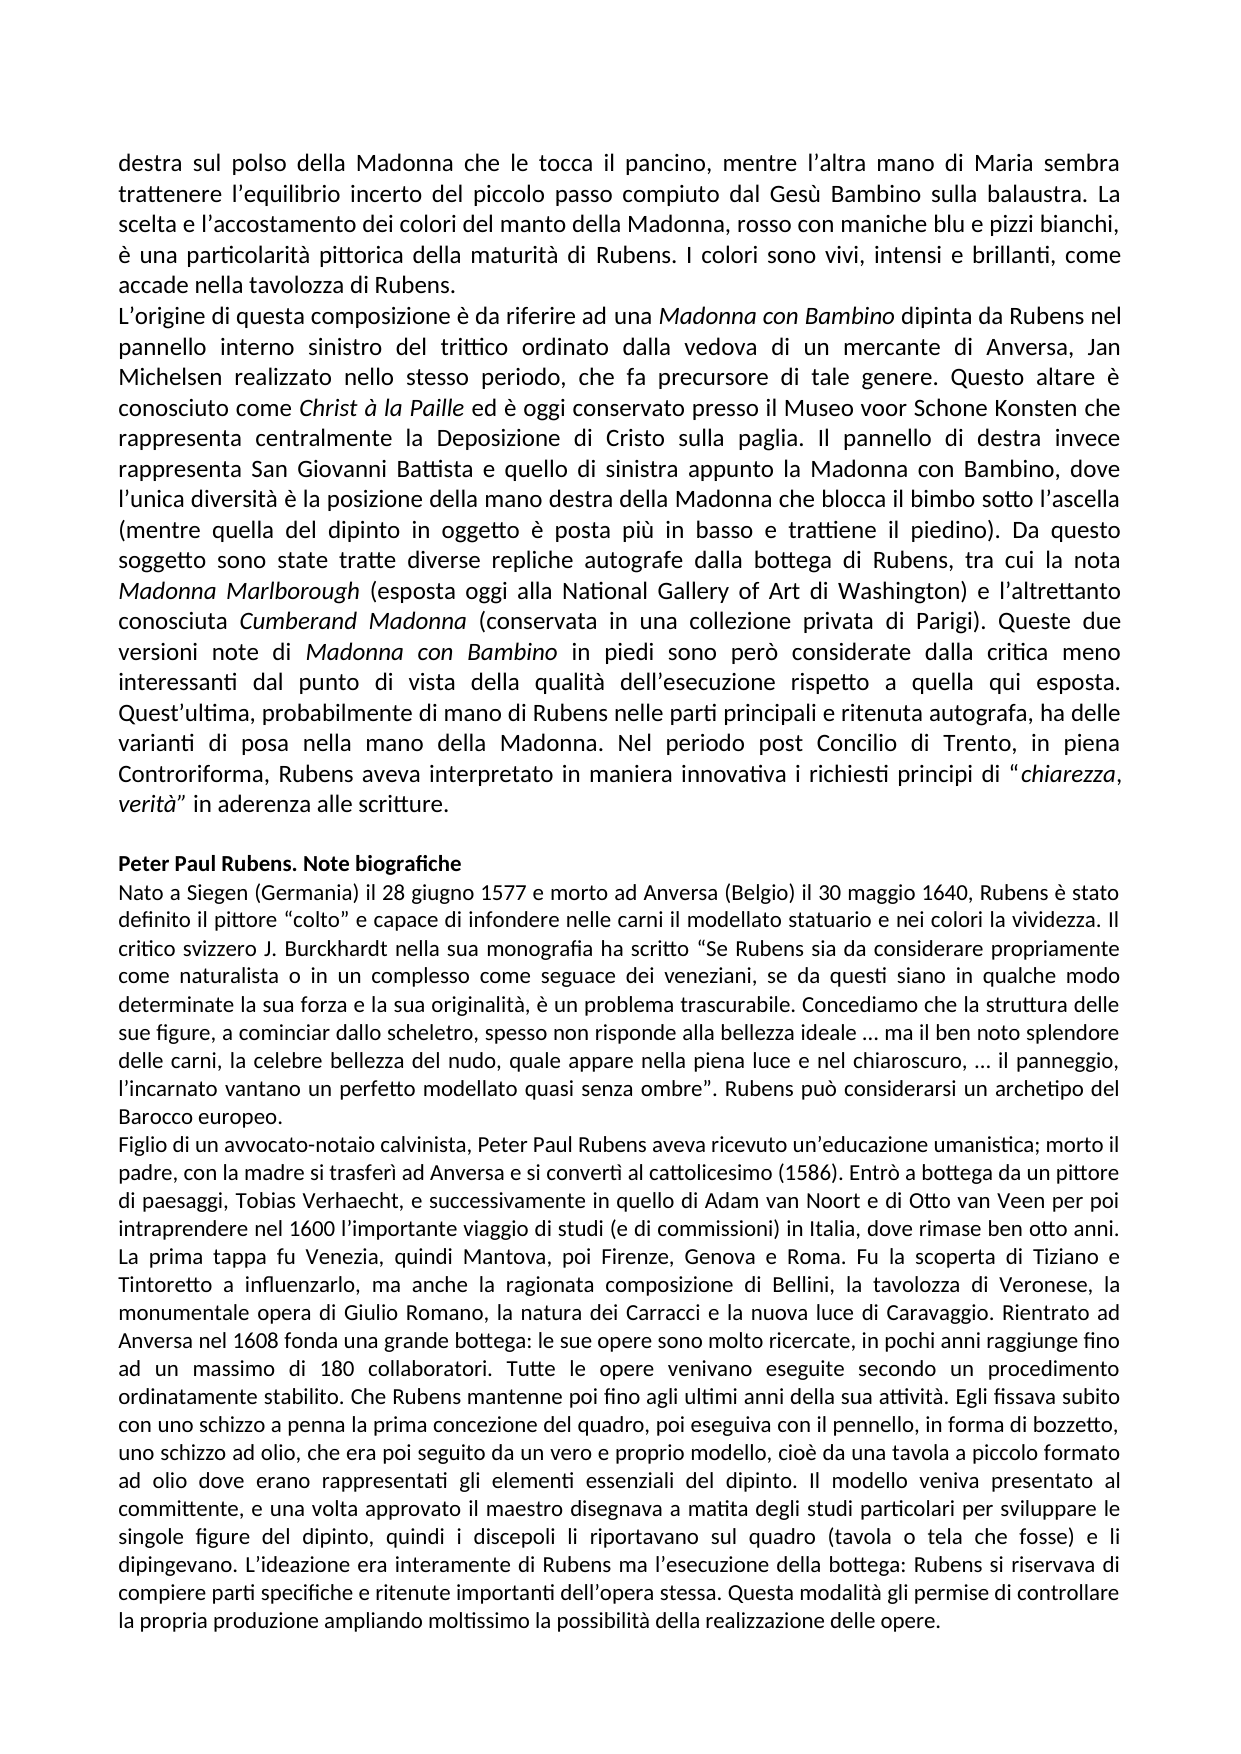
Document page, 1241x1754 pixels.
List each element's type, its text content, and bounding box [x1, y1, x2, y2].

text Nato a Siegen (Germania) il 28 giugno 1577 e morto ad Anversa (Belgio) il 30 maggio 1640, Rubens è stato definito il pittore “colto” e capace di infondere nelle carni il modellato statuario e nei colori la vividezza. Il critico svizzero J. Burckhardt nella sua monografia ha scritto “Se Rubens sia da considerare propriamente come naturalista o in un complesso come seguace dei veneziani, se da questi siano in qualche modo determinate la sua forza e la sua originalità, è un problema trascurabile. Concediamo che la struttura delle sue figure, a cominciar dallo scheletro, spesso non risponde alla bellezza ideale … ma il ben noto splendore delle carni, la celebre bellezza del nudo, quale appare nella piena luce e nel chiaroscuro, … il panneggio, l’incarnato vantano un perfetto modellato quasi senza ombre”. Rubens può considerarsi un archetipo del Barocco europeo. [118, 878, 1122, 1130]
text Figlio di un avvocato-notaio calvinista, Peter Paul Rubens aveva ricevuto un’educazione umanistica; morto il padre, con la madre si trasferì ad Anversa e si convertì al cattolicesimo (1586). Entrò a bottega da un pittore di paesaggi, Tobias Verhaecht, e successivamente in quello di Adam van Noort e di Otto van Veen per poi intraprendere nel 1600 l’importante viaggio di studi (e di commissioni) in Italia, dove rimase ben otto anni. La prima tappa fu Venezia, quindi Mantova, poi Firenze, Genova e Roma. Fu la scoperta di Tiziano e Tintoretto a influenzarlo, ma anche la ragionata composizione di Bellini, la tavolozza di Veronese, la monumentale opera di Giulio Romano, la natura dei Carracci e la nuova luce di Caravaggio. Rientrato ad Anversa nel 1608 fonda una grande bottega: le sue opere sono molto ricercate, in pochi anni raggiunge fino ad un massimo di 180 collaboratori. Tutte le opere venivano eseguite secondo un procedimento ordinatamente stabilito. Che Rubens mantenne poi fino agli ultimi anni della sua attività. Egli fissava subito con uno schizzo a penna la prima concezione del quadro, poi eseguiva con il pennello, in forma di bozzetto, uno schizzo ad olio, che era poi seguito da un vero e proprio modello, cioè da una tavola a piccolo formato ad olio dove erano rappresentati gli elementi essenziali del dipinto. Il modello veniva presentato al committente, e una volta approvato il maestro disegnava a matita degli studi particolari per sviluppare le singole figure del dipinto, quindi i discepoli li riportavano sul quadro (tavola o tela che fosse) e li dipingevano. L’ideazione era interamente di Rubens ma l’esecuzione della bottega: Rubens si riservava di compiere parti specifiche e ritenute importanti dell’opera stessa. Questa modalità gli permise di controllare la propria produzione ampliando moltissimo la possibilità della realizzazione delle opere. [118, 1130, 1122, 1634]
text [118, 148, 1122, 300]
text Peter Paul Rubens. Note biografiche [118, 849, 1122, 878]
text L’origine di questa composizione è da riferire ad una Madonna con Bambino dipinta da Rubens nel pannello interno sinistro del trittico ordinato dalla vedova di un mercante di Anversa, Jan Michelsen realizzato nello stesso periodo, che fa precursore di tale genere. Questo altare è conosciuto come Christ à la Paille ed è oggi conservato presso il Museo voor Schone Konsten che rappresenta centralmente la Deposizione di Cristo sulla paglia. Il pannello di destra invece rappresenta San Giovanni Battista e quello di sinistra appunto la Madonna con Bambino, dove l’unica diversità è la posizione della mano destra della Madonna che blocca il bimbo sotto l’ascella (mentre quella del dipinto in oggetto è posta più in basso e trattiene il piedino). Da questo soggetto sono state tratte diverse repliche autografe dalla bottega di Rubens, tra cui la nota Madonna Marlborough (esposta oggi alla National Gallery of Art di Washington) e l’altrettanto conosciuta Cumberand Madonna (conservata in una collezione privata di Parigi). Queste due versioni note di Madonna con Bambino in piedi sono però considerate dalla critica meno interessanti dal punto di vista della qualità dell’esecuzione rispetto a quella qui esposta. Quest’ultima, probabilmente di mano di Rubens nelle parti principali e ritenuta autografa, ha delle varianti di posa nella mano della Madonna. Nel periodo post Concilio di Trento, in piena Controriforma, Rubens aveva interpretato in maniera innovativa i richiesti principi di “chiarezza, verità” in aderenza alle scritture. [118, 300, 1122, 819]
